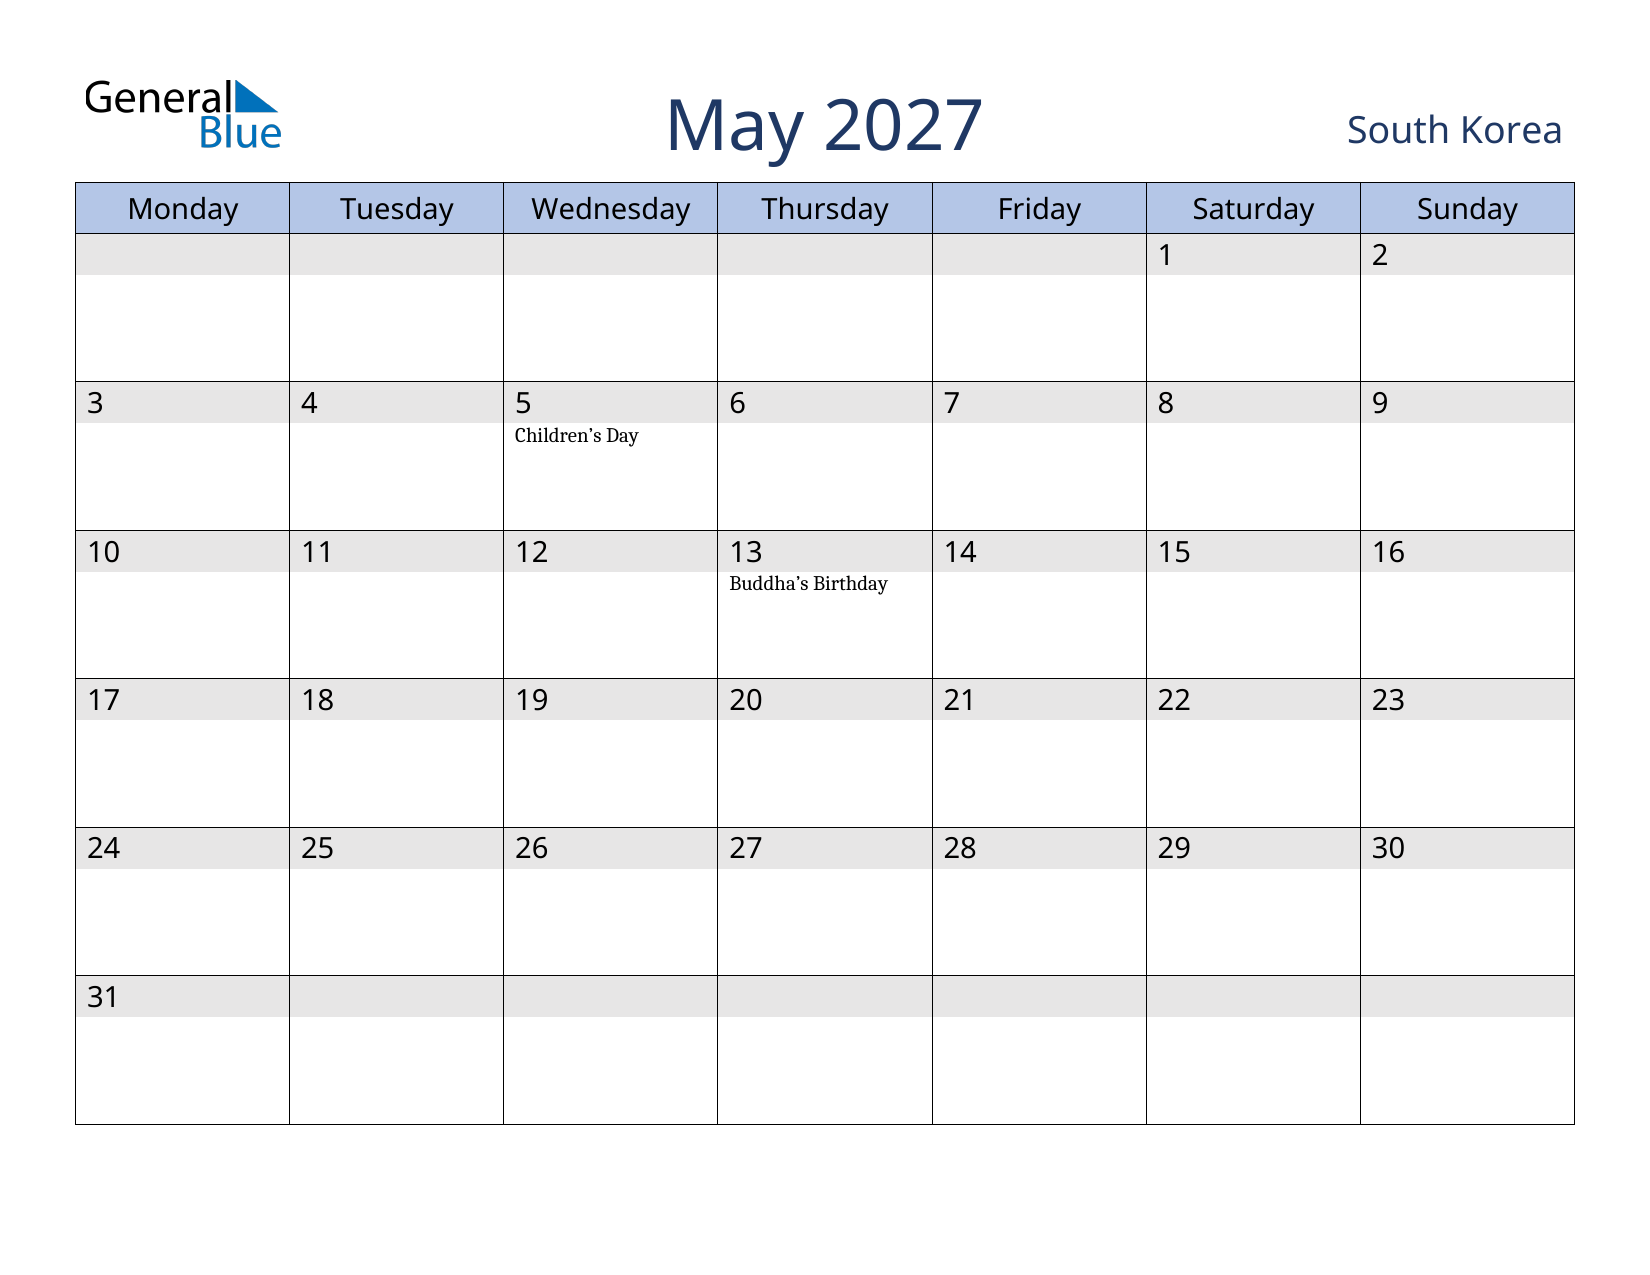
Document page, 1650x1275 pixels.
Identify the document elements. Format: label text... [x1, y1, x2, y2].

table_cell [76, 275, 289, 381]
table_cell [290, 275, 503, 381]
table_cell [504, 976, 717, 1017]
table_cell [504, 869, 717, 975]
table_cell 12 [504, 531, 717, 572]
table_cell [290, 1017, 503, 1123]
table_cell 27 [718, 828, 932, 869]
table_cell [76, 1017, 289, 1123]
table_cell [933, 1017, 1146, 1123]
table_cell [76, 720, 289, 827]
table_cell 7 [933, 382, 1146, 423]
table_cell [718, 234, 932, 275]
table_cell [504, 572, 717, 678]
table_cell [290, 234, 503, 275]
table_cell 20 [718, 679, 932, 720]
table_cell 13 [718, 531, 932, 572]
table_cell Monday [76, 183, 289, 233]
table_cell 30 [1361, 828, 1574, 869]
table_cell [1147, 976, 1360, 1017]
table_header May 2027 [504, 75, 1146, 182]
table_cell [76, 423, 289, 530]
table_cell [933, 423, 1146, 530]
table_cell [1361, 423, 1574, 530]
table_cell 4 [290, 382, 503, 423]
table_cell [290, 572, 503, 678]
table_cell Friday [933, 183, 1146, 233]
table_cell 11 [290, 531, 503, 572]
table_cell 22 [1147, 679, 1360, 720]
table_cell 16 [1361, 531, 1574, 572]
table_cell Wednesday [504, 183, 717, 233]
table_cell [504, 720, 717, 827]
table_cell [1147, 1017, 1360, 1123]
table_cell 17 [76, 679, 289, 720]
table_cell [933, 234, 1146, 275]
table_cell [76, 869, 289, 975]
table_cell 18 [290, 679, 503, 720]
table_cell [290, 423, 503, 530]
table_cell [290, 976, 503, 1017]
table_cell [718, 275, 932, 381]
table_cell [1147, 572, 1360, 678]
table_cell 31 [76, 976, 289, 1017]
table_cell 10 [76, 531, 289, 572]
table_cell 14 [933, 531, 1146, 572]
table_cell 24 [76, 828, 289, 869]
table_cell [933, 275, 1146, 381]
table_cell 1 [1147, 234, 1360, 275]
table_cell 19 [504, 679, 717, 720]
table_cell 23 [1361, 679, 1574, 720]
table_cell Children’s Day [504, 423, 717, 530]
table_cell 6 [718, 382, 932, 423]
table_cell [1361, 869, 1574, 975]
table_header [76, 75, 503, 182]
table_cell [933, 976, 1146, 1017]
table_cell [1147, 275, 1360, 381]
table_cell [290, 720, 503, 827]
table_cell [933, 572, 1146, 678]
table_cell 26 [504, 828, 717, 869]
table_cell 21 [933, 679, 1146, 720]
table_cell Saturday [1147, 183, 1360, 233]
table_cell [933, 869, 1146, 975]
table_header South Korea [1146, 75, 1574, 182]
table_cell 28 [933, 828, 1146, 869]
table_cell 8 [1147, 382, 1360, 423]
table_cell [1361, 976, 1574, 1017]
table_cell [1361, 572, 1574, 678]
table_cell Sunday [1361, 183, 1574, 233]
table_cell [933, 720, 1146, 827]
table_cell [76, 234, 289, 275]
table_cell [1361, 275, 1574, 381]
table_cell 3 [76, 382, 289, 423]
table_cell 5 [504, 382, 717, 423]
table_cell 29 [1147, 828, 1360, 869]
table_cell [504, 234, 717, 275]
table_cell [1147, 720, 1360, 827]
table_cell [718, 976, 932, 1017]
table_cell [504, 1017, 717, 1123]
table_cell [718, 1017, 932, 1123]
table_cell [718, 869, 932, 975]
table_cell 15 [1147, 531, 1360, 572]
table_cell [718, 423, 932, 530]
table_cell Buddha’s Birthday [718, 572, 932, 678]
table_cell [1147, 423, 1360, 530]
table_cell [1361, 1017, 1574, 1123]
table_cell [718, 720, 932, 827]
table_cell 25 [290, 828, 503, 869]
picture [86, 80, 281, 148]
table_cell [290, 869, 503, 975]
table_cell Tuesday [290, 183, 503, 233]
table_cell [504, 275, 717, 381]
table_cell [1361, 720, 1574, 827]
table_cell Thursday [718, 183, 932, 233]
table_cell 9 [1361, 382, 1574, 423]
table_cell 2 [1361, 234, 1574, 275]
table_cell [1147, 869, 1360, 975]
table_cell [76, 572, 289, 678]
